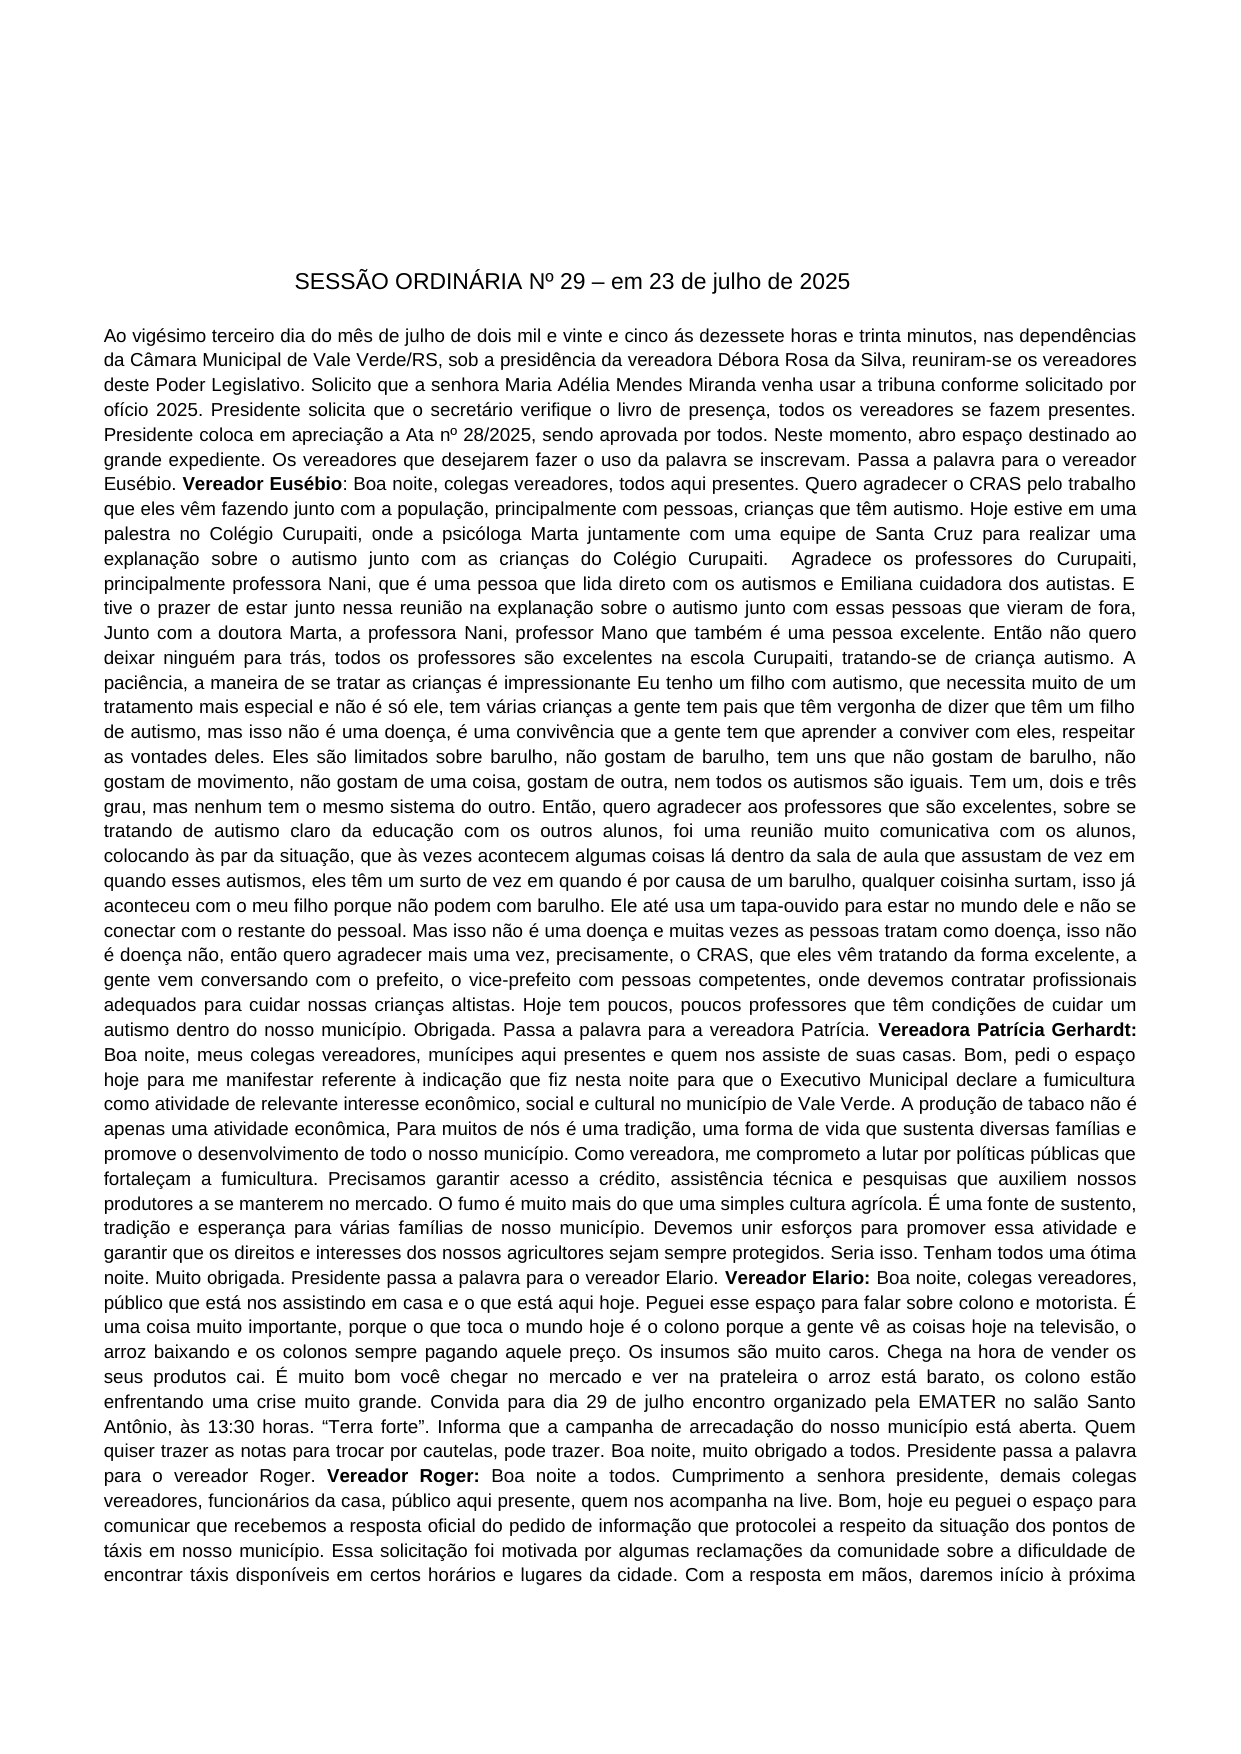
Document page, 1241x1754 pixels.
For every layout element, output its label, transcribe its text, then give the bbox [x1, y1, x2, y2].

text SESSÃO ORDINÁRIA Nº 29 – em 23 de julho de 2025 [103, 268, 1137, 294]
